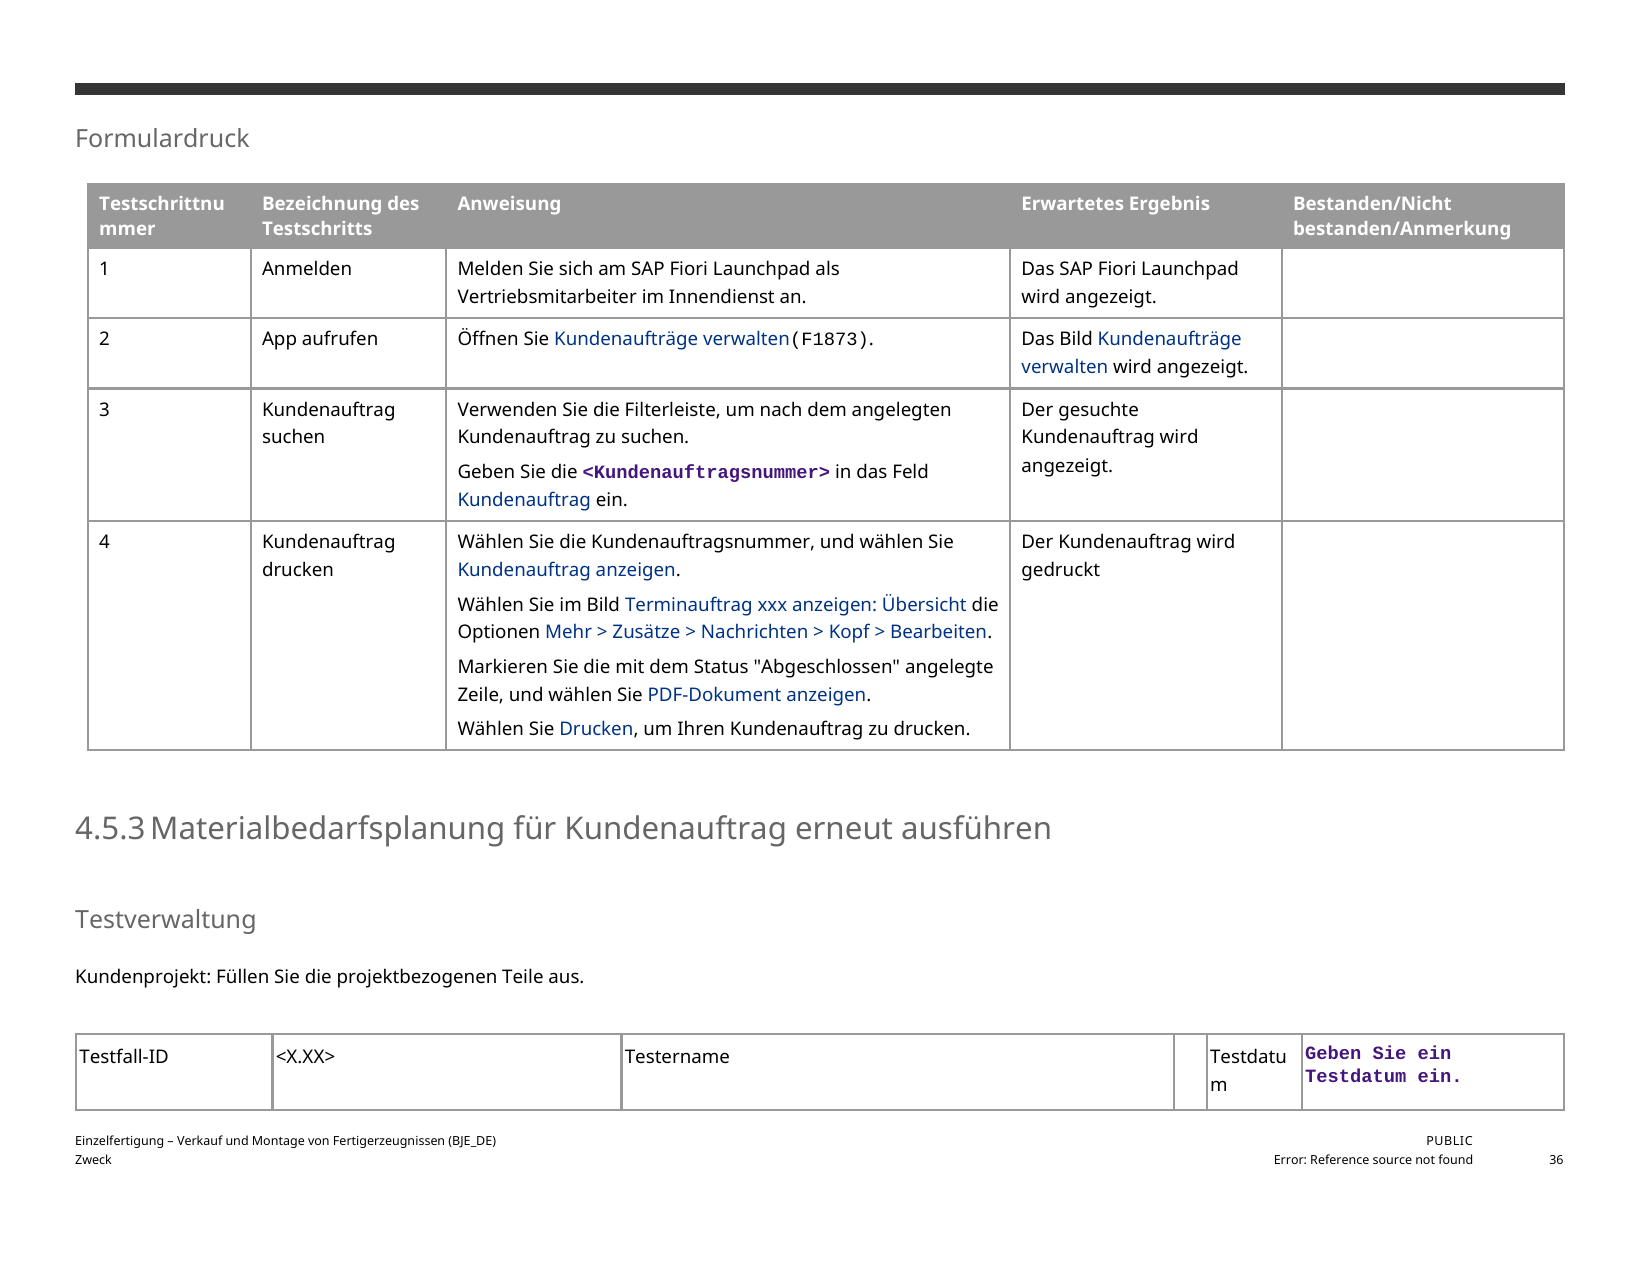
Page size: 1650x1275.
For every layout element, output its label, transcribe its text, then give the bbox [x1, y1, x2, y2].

table_header Testfall-ID [77, 1035, 271, 1109]
subtitle Materialbedarfsplanung für Kundenauftrag erneut ausführen [75, 810, 1565, 847]
table_cell Das Bild Kundenaufträge verwalten wird angezeigt. [1011, 319, 1281, 387]
table_cell 4 [89, 522, 250, 749]
table_header Testdatum [1208, 1035, 1301, 1109]
table_cell Melden Sie sich am SAP Fiori Launchpad als Vertriebsmitarbeiter im Innendienst an. [447, 249, 1009, 317]
table_header Testschrittnummer [89, 185, 250, 247]
title Testverwaltung [75, 906, 1565, 935]
table_cell Der Kundenauftrag wird gedruckt [1011, 522, 1281, 749]
title Formulardruck [75, 124, 1565, 153]
table_cell Kundenauftrag drucken [252, 522, 445, 749]
table_header Bezeichnung des Testschritts [252, 185, 445, 247]
table_header Erwartetes Ergebnis [1011, 185, 1281, 247]
table_cell Der gesuchte Kundenauftrag wird angezeigt. [1011, 390, 1281, 520]
table_header Anweisung [447, 185, 1009, 247]
table_cell Kundenauftrag suchen [252, 390, 445, 520]
table_cell Öffnen Sie Kundenaufträge verwalten(F1873). [447, 319, 1009, 387]
table_header [1175, 1035, 1206, 1109]
table_cell 2 [89, 319, 250, 387]
table_cell App aufrufen [252, 319, 445, 387]
table_cell Anmelden [252, 249, 445, 317]
table_header Bestanden/Nicht bestanden/Anmerkung [1283, 185, 1563, 247]
table_cell [1283, 390, 1563, 520]
table_cell Wählen Sie die Kundenauftragsnummer, und wählen Sie Kundenauftrag anzeigen. Wählen Sie im Bild Terminauftrag xxx anzeigen: Übersicht die Optionen Mehr > Zusätze > Nachrichten > Kopf > Bearbeiten. Markieren Sie die mit dem Status "Abgeschlossen" angelegte Zeile, und wählen Sie PDF-Dokument anzeigen. Wählen Sie Drucken, um Ihren Kundenauftrag zu drucken. [447, 522, 1009, 749]
table_cell Das SAP Fiori Launchpad wird angezeigt. [1011, 249, 1281, 317]
table_cell [1283, 522, 1563, 749]
table_header Testername [623, 1035, 1173, 1109]
text Kundenprojekt: Füllen Sie die projektbezogenen Teile aus. [75, 964, 1565, 989]
table_cell [1283, 249, 1563, 317]
table_cell 1 [89, 249, 250, 317]
table_cell [1283, 319, 1563, 387]
table_header <X.XX> [274, 1035, 620, 1109]
table_header Geben Sie ein Testdatum ein. [1303, 1035, 1563, 1109]
table_cell 3 [89, 390, 250, 520]
table_cell Verwenden Sie die Filterleiste, um nach dem angelegten Kundenauftrag zu suchen. Geben Sie die <Kundenauftragsnummer> in das Feld Kundenauftrag ein. [447, 390, 1009, 520]
